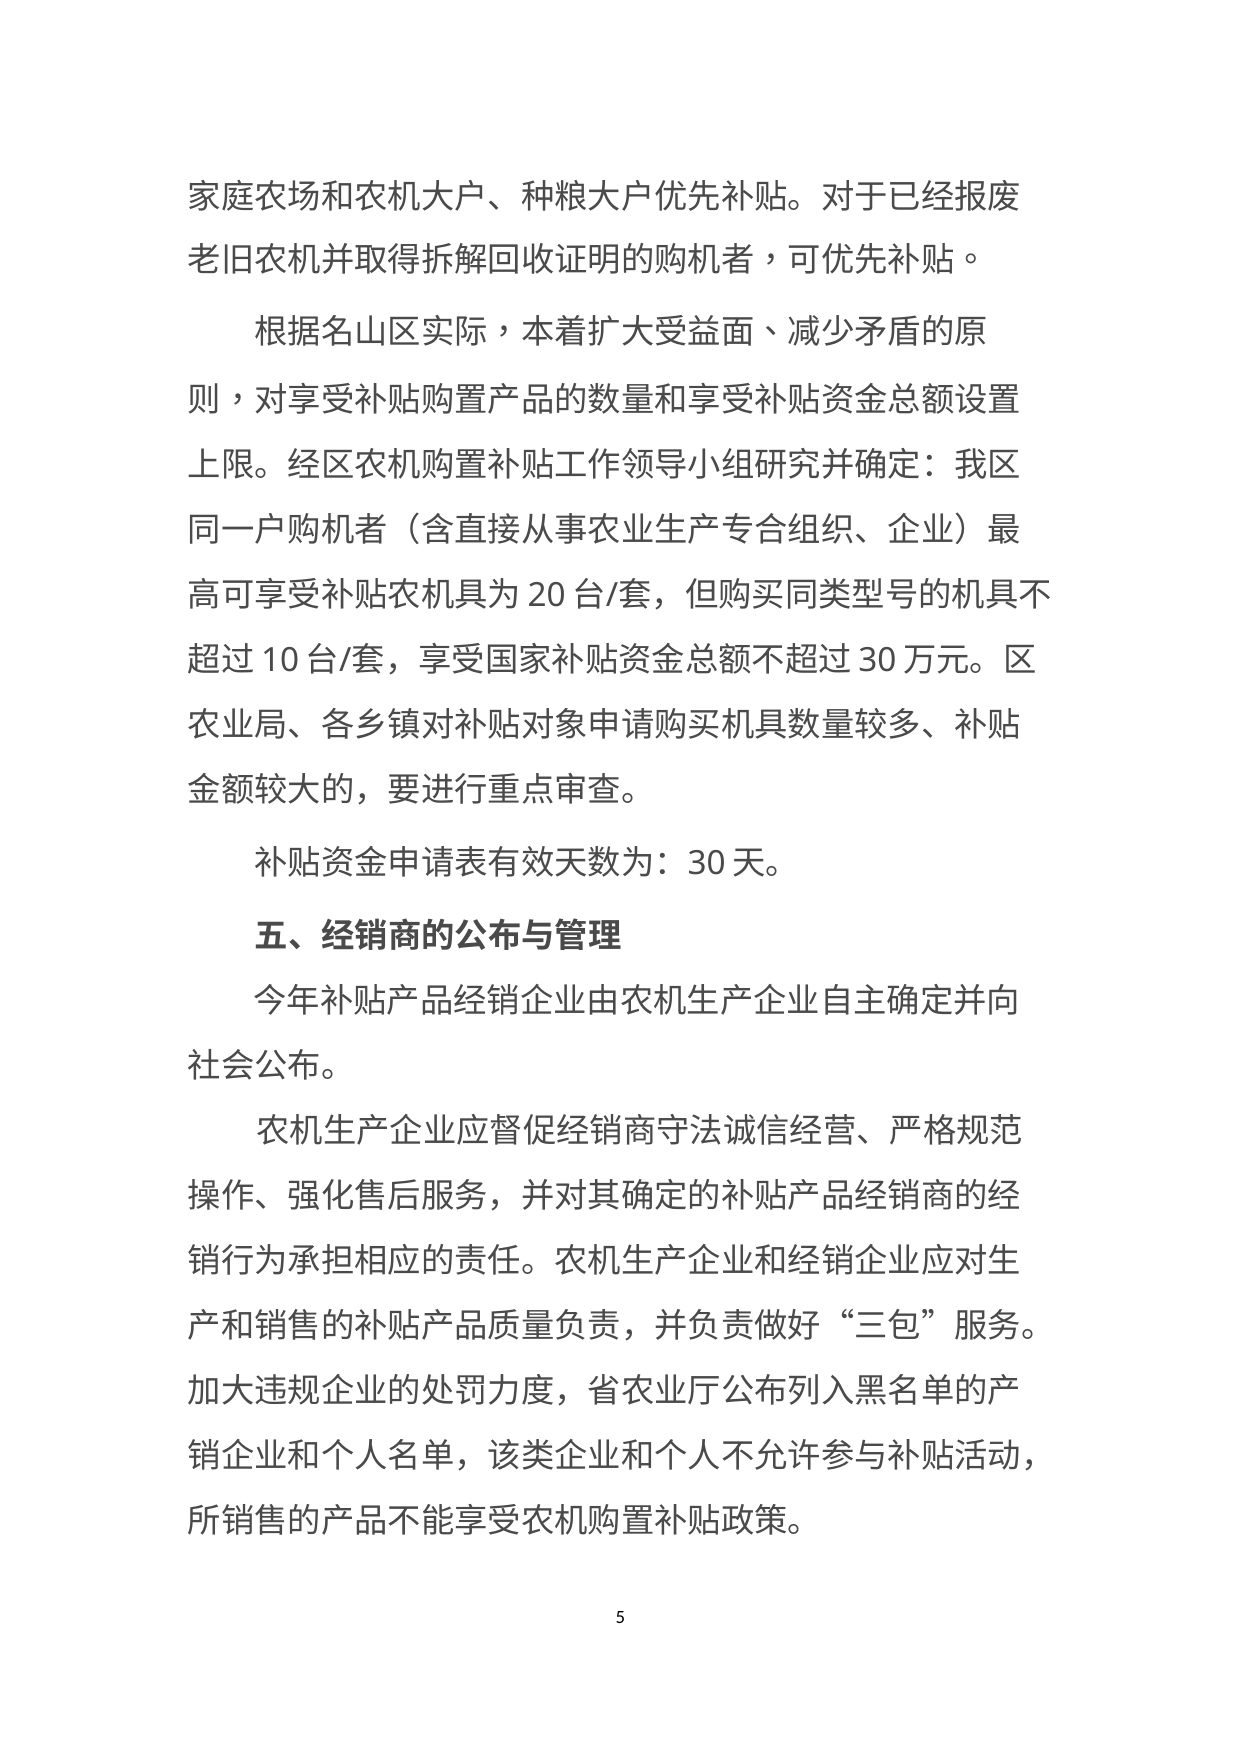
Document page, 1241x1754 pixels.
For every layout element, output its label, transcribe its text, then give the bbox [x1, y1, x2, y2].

text 今年补贴产品经销企业由农机生产企业自主确定并向社会公布。 [187, 965, 1053, 1095]
text 补贴资金申请表有效天数为：30天。 [187, 828, 1053, 893]
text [187, 162, 1053, 292]
text 农机生产企业应督促经销商守法诚信经营、严格规范操作、强化售后服务，并对其确定的补贴产品经销商的经销行为承担相应的责任。农机生产企业和经销企业应对生产和销售的补贴产品质量负责，并负责做好“三包”服务。加大违规企业的处罚力度，省农业厅公布列入黑名单的产销企业和个人名单，该类企业和个人不允许参与补贴活动，所销售的产品不能享受农机购置补贴政策。 [187, 1095, 1053, 1550]
text 根据名山区实际，本着扩大受益面、减少矛盾的原则，对享受补贴购置产品的数量和享受补贴资金总额设置上限。经区农机购置补贴工作领导小组研究并确定：我区同一户购机者（含直接从事农业生产专合组织、企业）最高可享受补贴农机具为20台/套，但购买同类型号的机具不超过10台/套，享受国家补贴资金总额不超过30万元。区农业局、各乡镇对补贴对象申请购买机具数量较多、补贴金额较大的，要进行重点审查。 [187, 300, 1053, 820]
text 五、经销商的公布与管理 [187, 900, 1053, 965]
